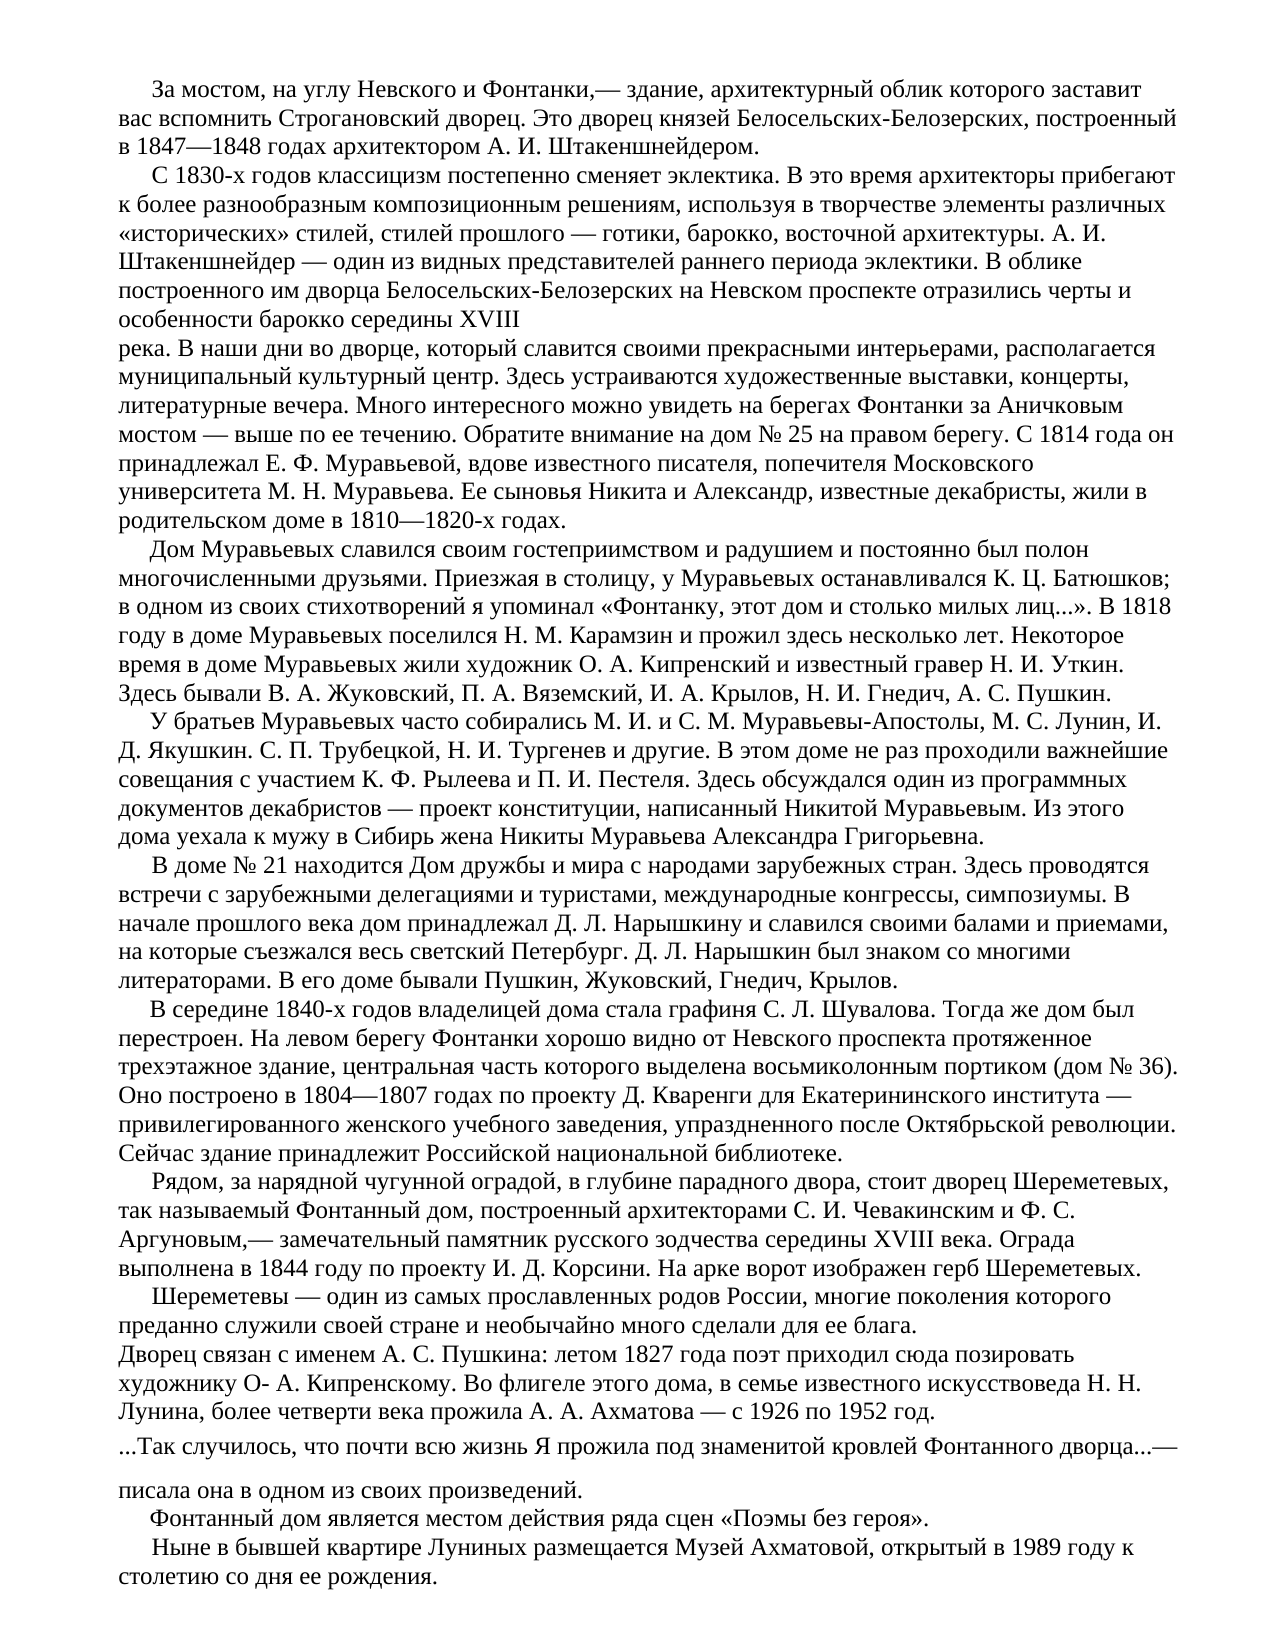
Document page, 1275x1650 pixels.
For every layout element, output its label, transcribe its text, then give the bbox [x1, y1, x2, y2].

text Шереметевы — один из самых прославленных родов России, многие поколения которого преданно служили своей стране и необычайно много сделали для ее блага. [118, 1281, 1181, 1339]
text Дворец связан с именем А. С. Пушкина: летом 1827 года поэт приходил сюда позировать художнику О- А. Кипренскому. Во флигеле этого дома, в семье известного искусствоведа Н. Н. Лунина, более четверти века прожила А. А. Ахматова — с 1926 по 1952 год. [118, 1339, 1181, 1425]
text Дом Муравьевых славился своим гостеприимством и радушием и постоянно был полон многочисленными друзьями. Приезжая в столицу, у Муравьевых останавливался К. Ц. Батюшков; в одном из своих стихотворений я упоминал «Фонтанку, этот дом и столько милых лиц...». В 1818 году в доме Муравьевых поселился Н. М. Карамзин и прожил здесь несколько лет. Некоторое время в доме Муравьевых жили художник О. А. Кипренский и известный гравер Н. И. Уткин. Здесь бывали В. А. Жуковский, П. А. Вяземский, И. А. Крылов, Н. И. Гнедич, А. С. Пушкин. [118, 534, 1181, 706]
text У братьев Муравьевых часто собирались М. И. и С. М. Муравьевы-Апостолы, М. С. Лунин, И. Д. Якушкин. С. П. Трубецкой, Н. И. Тургенев и другие. В этом доме не раз проходили важнейшие совещания с участием К. Ф. Рылеева и П. И. Пестеля. Здесь обсуждался один из программных документов декабристов — проект конституции, написанный Никитой Муравьевым. Из этого дома уехала к мужу в Сибирь жена Никиты Муравьева Александра Григорьевна. [118, 706, 1181, 850]
text ...Так случилось, что почти всю жизнь Я прожила под знаменитой кровлей Фонтанного дворца...— [118, 1431, 1181, 1460]
text река. В наши дни во дворце, который славится своими прекрасными интерьерами, располагается муниципальный культурный центр. Здесь устраиваются художественные выставки, концерты, литературные вечера. Много интересного можно увидеть на берегах Фонтанки за Аничковым мостом — выше по ее течению. Обратите внимание на дом № 25 на правом берегу. С 1814 года он принадлежал Е. Ф. Муравьевой, вдове известного писателя, попечителя Московского университета М. Н. Муравьева. Ее сыновья Никита и Александр, известные декабристы, жили в родительском доме в 1810—1820-х годах. [118, 333, 1181, 534]
text С 1830-х годов классицизм постепенно сменяет эклектика. В это время архитекторы прибегают к более разнообразным композиционным решениям, используя в творчестве элементы различных «исторических» стилей, стилей прошлого — готики, барокко, восточной архитектуры. А. И. Штакеншнейдер — один из видных представителей раннего периода эклектики. В облике построенного им дворца Белосельских-Белозерских на Невском проспекте отразились черты и особенности барокко середины XVIII [118, 160, 1181, 333]
text За мостом, на углу Невского и Фонтанки,— здание, архитектурный облик которого заставит вас вспомнить Строгановский дворец. Это дворец князей Белосельских-Белозерских, построенный в 1847—1848 годах архитектором А. И. Штакеншнейдером. [118, 74, 1181, 160]
text Фонтанный дом является местом действия ряда сцен «Поэмы без героя». [118, 1503, 1181, 1532]
text В доме № 21 находится Дом дружбы и мира с народами зарубежных стран. Здесь проводятся встречи с зарубежными делегациями и туристами, международные конгрессы, симпозиумы. В начале прошлого века дом принадлежал Д. Л. Нарышкину и славился своими балами и приемами, на которые съезжался весь светский Петербург. Д. Л. Нарышкин был знаком со многими литераторами. В его доме бывали Пушкин, Жуковский, Гнедич, Крылов. [118, 850, 1181, 994]
text В середине 1840-х годов владелицей дома стала графиня С. Л. Шувалова. Тогда же дом был перестроен. На левом берегу Фонтанки хорошо видно от Невского проспекта протяженное трехэтажное здание, центральная часть которого выделена восьмиколонным портиком (дом № 36). Оно построено в 1804—1807 годах по проекту Д. Кваренги для Екатерининского института — привилегированного женского учебного заведения, упраздненного после Октябрьской революции. Сейчас здание принадлежит Российской национальной библиотеке. [118, 994, 1181, 1166]
text Ныне в бывшей квартире Луниных размещается Музей Ахматовой, открытый в 1989 году к столетию со дня ее рождения. [118, 1532, 1181, 1590]
text Рядом, за нарядной чугунной оградой, в глубине парадного двора, стоит дворец Шереметевых, так называемый Фонтанный дом, построенный архитекторами С. И. Чевакинским и Ф. С. Аргуновым,— замечательный памятник русского зодчества середины XVIII века. Ограда выполнена в 1844 году по проекту И. Д. Корсини. На арке ворот изображен герб Шереметевых. [118, 1166, 1181, 1281]
text писала она в одном из своих произведений. [118, 1475, 1181, 1503]
